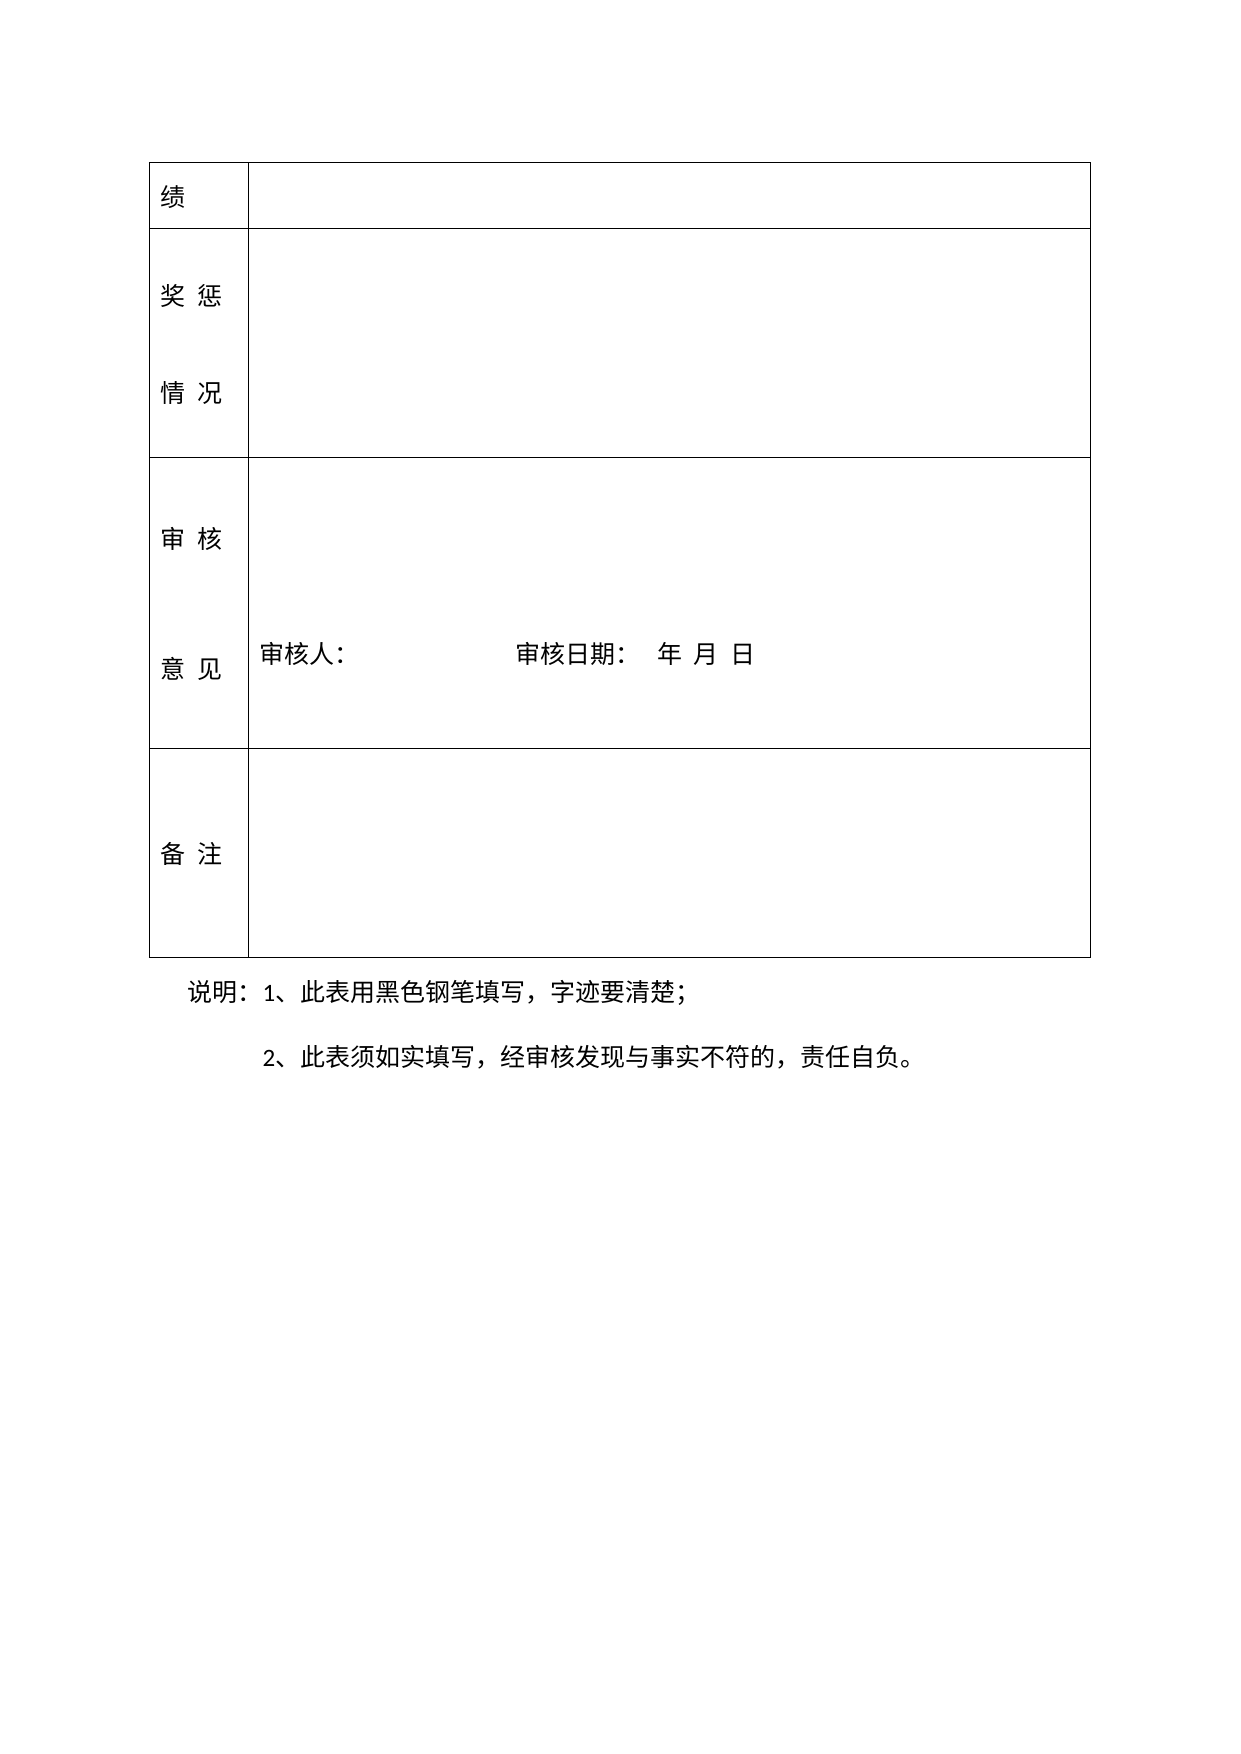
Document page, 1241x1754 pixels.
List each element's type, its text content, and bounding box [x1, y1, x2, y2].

table_cell 审 核 意 见 [150, 458, 248, 748]
text 2、此表须如实填写，经审核发现与事实不符的，责任自负。 [187, 1023, 1053, 1088]
text 说明：1、此表用黑色钢笔填写，字迹要清楚； [187, 958, 1053, 1023]
table_cell [249, 749, 1090, 957]
table_cell 奖 惩 情 况 [150, 229, 248, 457]
table_cell 备 注 [150, 749, 248, 957]
table_cell 审核人： 审核日期： 年 月 日 [249, 458, 1090, 748]
table_cell 有 何特 长及 突出 业绩 [150, 163, 248, 228]
table_cell [249, 163, 1090, 228]
table_cell [249, 229, 1090, 457]
